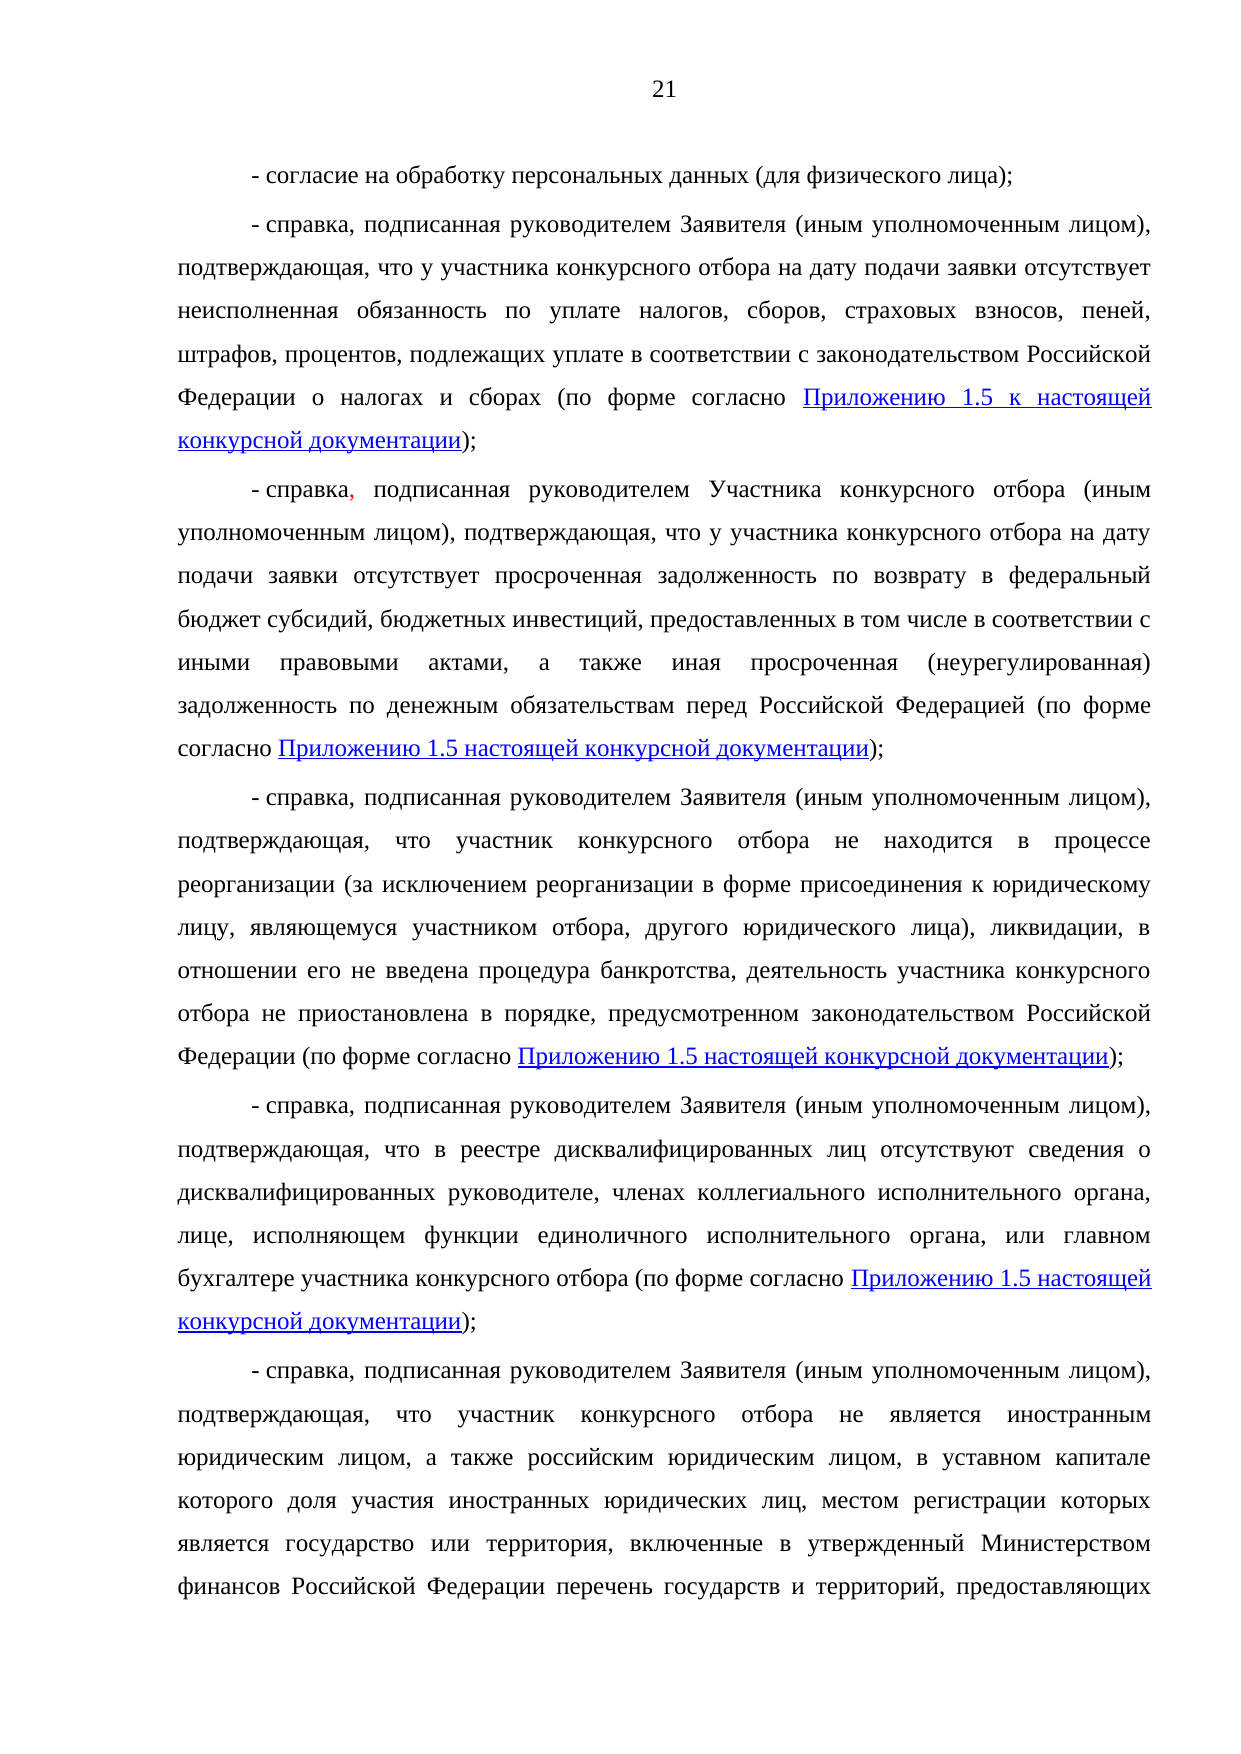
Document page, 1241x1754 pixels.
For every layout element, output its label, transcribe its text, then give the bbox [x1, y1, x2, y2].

text - справка, подписанная руководителем Заявителя (иным уполномоченным лицом), подтверждающая, что у участника конкурсного отбора на дату подачи заявки отсутствует неисполненная обязанность по уплате налогов, сборов, страховых взносов, пеней, штрафов, процентов, подлежащих уплате в соответствии с законодательством Российской Федерации о налогах и сборах (по форме согласно Приложению 1.5 к настоящей конкурсной документации); [177, 209, 1152, 454]
text - справка, подписанная руководителем Участника конкурсного отбора (иным уполномоченным лицом), подтверждающая, что у участника конкурсного отбора на дату подачи заявки отсутствует просроченная задолженность по возврату в федеральный бюджет субсидий, бюджетных инвестиций, предоставленных в том числе в соответствии с иными правовыми актами, а также иная просроченная (неурегулированная) задолженность по денежным обязательствам перед Российской Федерацией (по форме согласно Приложению 1.5 настоящей конкурсной документации); [177, 474, 1152, 762]
text - справка, подписанная руководителем Заявителя (иным уполномоченным лицом), подтверждающая, что участник конкурсного отбора не находится в процессе реорганизации (за исключением реорганизации в форме присоединения к юридическому лицу, являющемуся участником отбора, другого юридического лица), ликвидации, в отношении его не введена процедура банкротства, деятельность участника конкурсного отбора не приостановлена в порядке, предусмотренном законодательством Российской Федерации (по форме согласно Приложению 1.5 настоящей конкурсной документации); [177, 782, 1152, 1070]
text - согласие на обработку персональных данных (для физического лица); [177, 160, 1152, 189]
text - справка, подписанная руководителем Заявителя (иным уполномоченным лицом), подтверждающая, что в реестре дисквалифицированных лиц отсутствуют сведения о дисквалифицированных руководителе, членах коллегиального исполнительного органа, лице, исполняющем функции единоличного исполнительного органа, или главном бухгалтере участника конкурсного отбора (по форме согласно Приложению 1.5 настоящей конкурсной документации); [177, 1091, 1152, 1335]
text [177, 1356, 1152, 1600]
